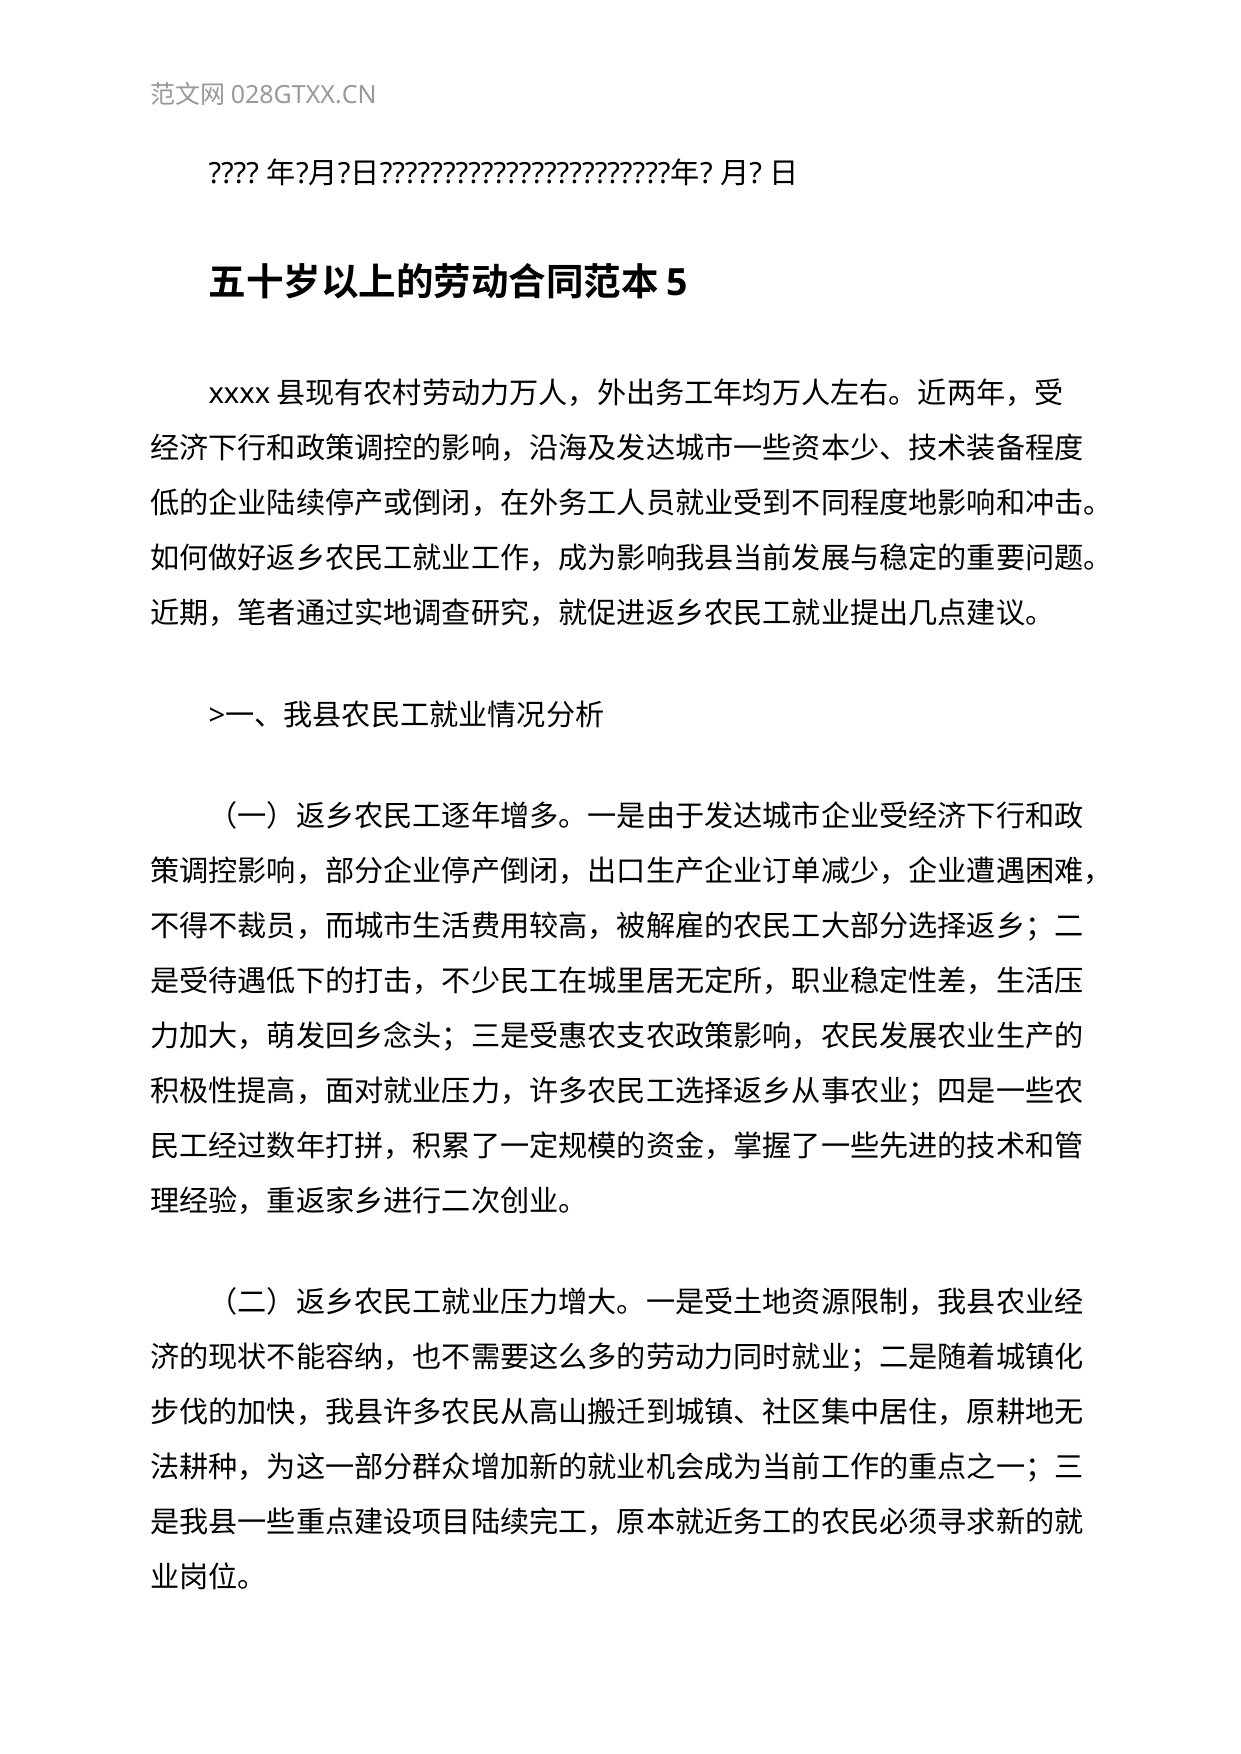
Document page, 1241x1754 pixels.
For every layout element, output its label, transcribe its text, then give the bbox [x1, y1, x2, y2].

text ???? 年?月?日???????????????????????年? 月? 日 [150, 150, 1090, 192]
text 五十岁以上的劳动合同范本5 [150, 252, 1090, 306]
text xxxx县现有农村劳动力万人，外出务工年均万人左右。近两年，受经济下行和政策调控的影响，沿海及发达城市一些资本少、技术装备程度低的企业陆续停产或倒闭，在外务工人员就业受到不同程度地影响和冲击。如何做好返乡农民工就业工作，成为影响我县当前发展与稳定的重要问题。近期，笔者通过实地调查研究，就促进返乡农民工就业提出几点建议。 [150, 369, 1090, 632]
text （一）返乡农民工逐年增多。一是由于发达城市企业受经济下行和政策调控影响，部分企业停产倒闭，出口生产企业订单减少，企业遭遇困难，不得不裁员，而城市生活费用较高，被解雇的农民工大部分选择返乡；二是受待遇低下的打击，不少民工在城里居无定所，职业稳定性差，生活压力加大，萌发回乡念头；三是受惠农支农政策影响，农民发展农业生产的积极性提高，面对就业压力，许多农民工选择返乡从事农业；四是一些农民工经过数年打拼，积累了一定规模的资金，掌握了一些先进的技术和管理经验，重返家乡进行二次创业。 [150, 793, 1090, 1219]
text （二）返乡农民工就业压力增大。一是受土地资源限制，我县农业经济的现状不能容纳，也不需要这么多的劳动力同时就业；二是随着城镇化步伐的加快，我县许多农民从高山搬迁到城镇、社区集中居住，原耕地无法耕种，为这一部分群众增加新的就业机会成为当前工作的重点之一；三是我县一些重点建设项目陆续完工，原本就近务工的农民必须寻求新的就业岗位。 [150, 1279, 1090, 1596]
text >一、我县农民工就业情况分析 [150, 691, 1090, 733]
